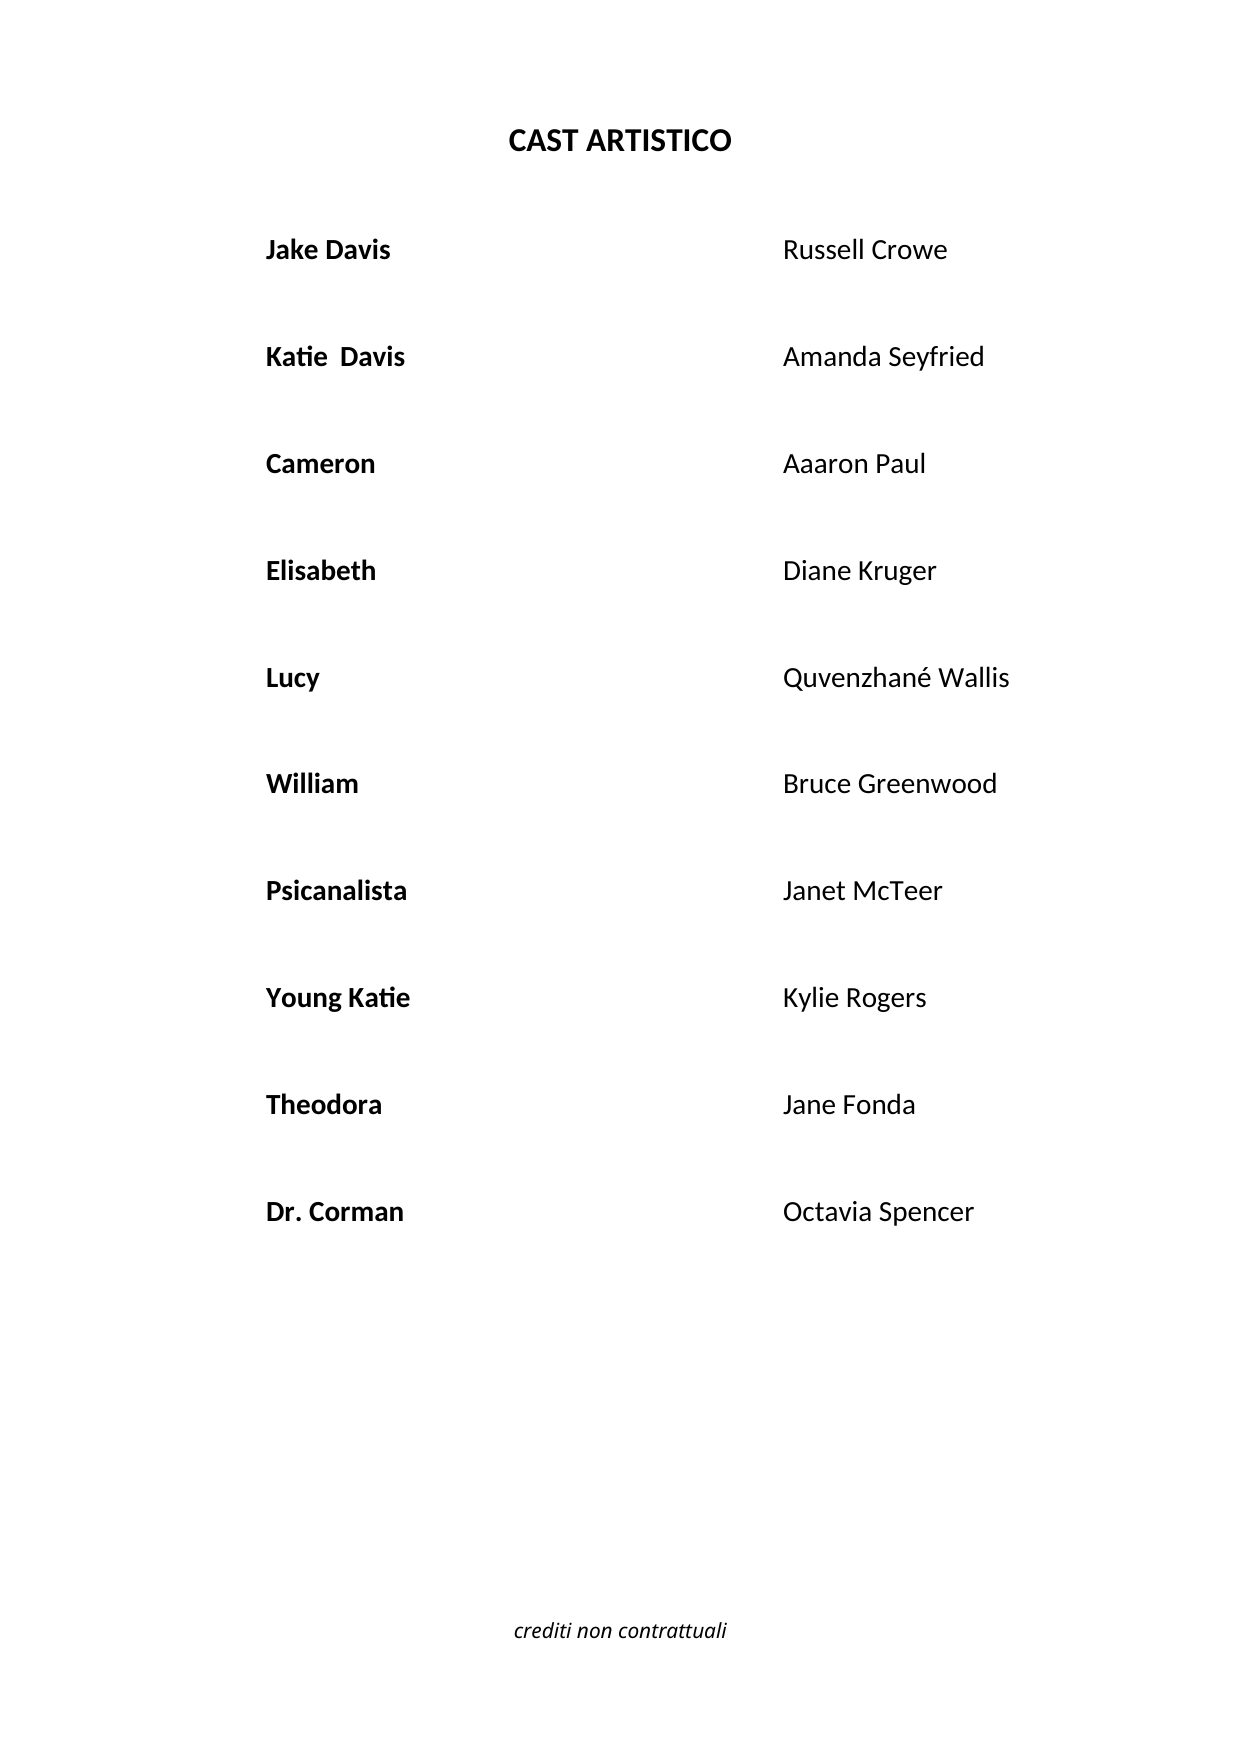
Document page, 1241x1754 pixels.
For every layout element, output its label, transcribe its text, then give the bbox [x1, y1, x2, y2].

text Dr. Corman Octavia Spencer [118, 1193, 1122, 1229]
text Cameron Aaaron Paul [118, 445, 1122, 481]
text William Bruce Greenwood [118, 766, 1122, 801]
text Psicanalista Janet McTeer [118, 872, 1122, 908]
text CAST ARTISTICO [118, 119, 1122, 160]
text Young Katie Kylie Rogers [118, 979, 1122, 1015]
text Jake Davis Russell Crowe [118, 231, 1122, 267]
text Katie Davis Amanda Seyfried [118, 338, 1122, 374]
text crediti non contrattuali [118, 1616, 1122, 1645]
text Elisabeth Diane Kruger [118, 552, 1122, 587]
text Lucy Quvenzhané Wallis [118, 659, 1122, 694]
text Theodora Jane Fonda [118, 1086, 1122, 1122]
